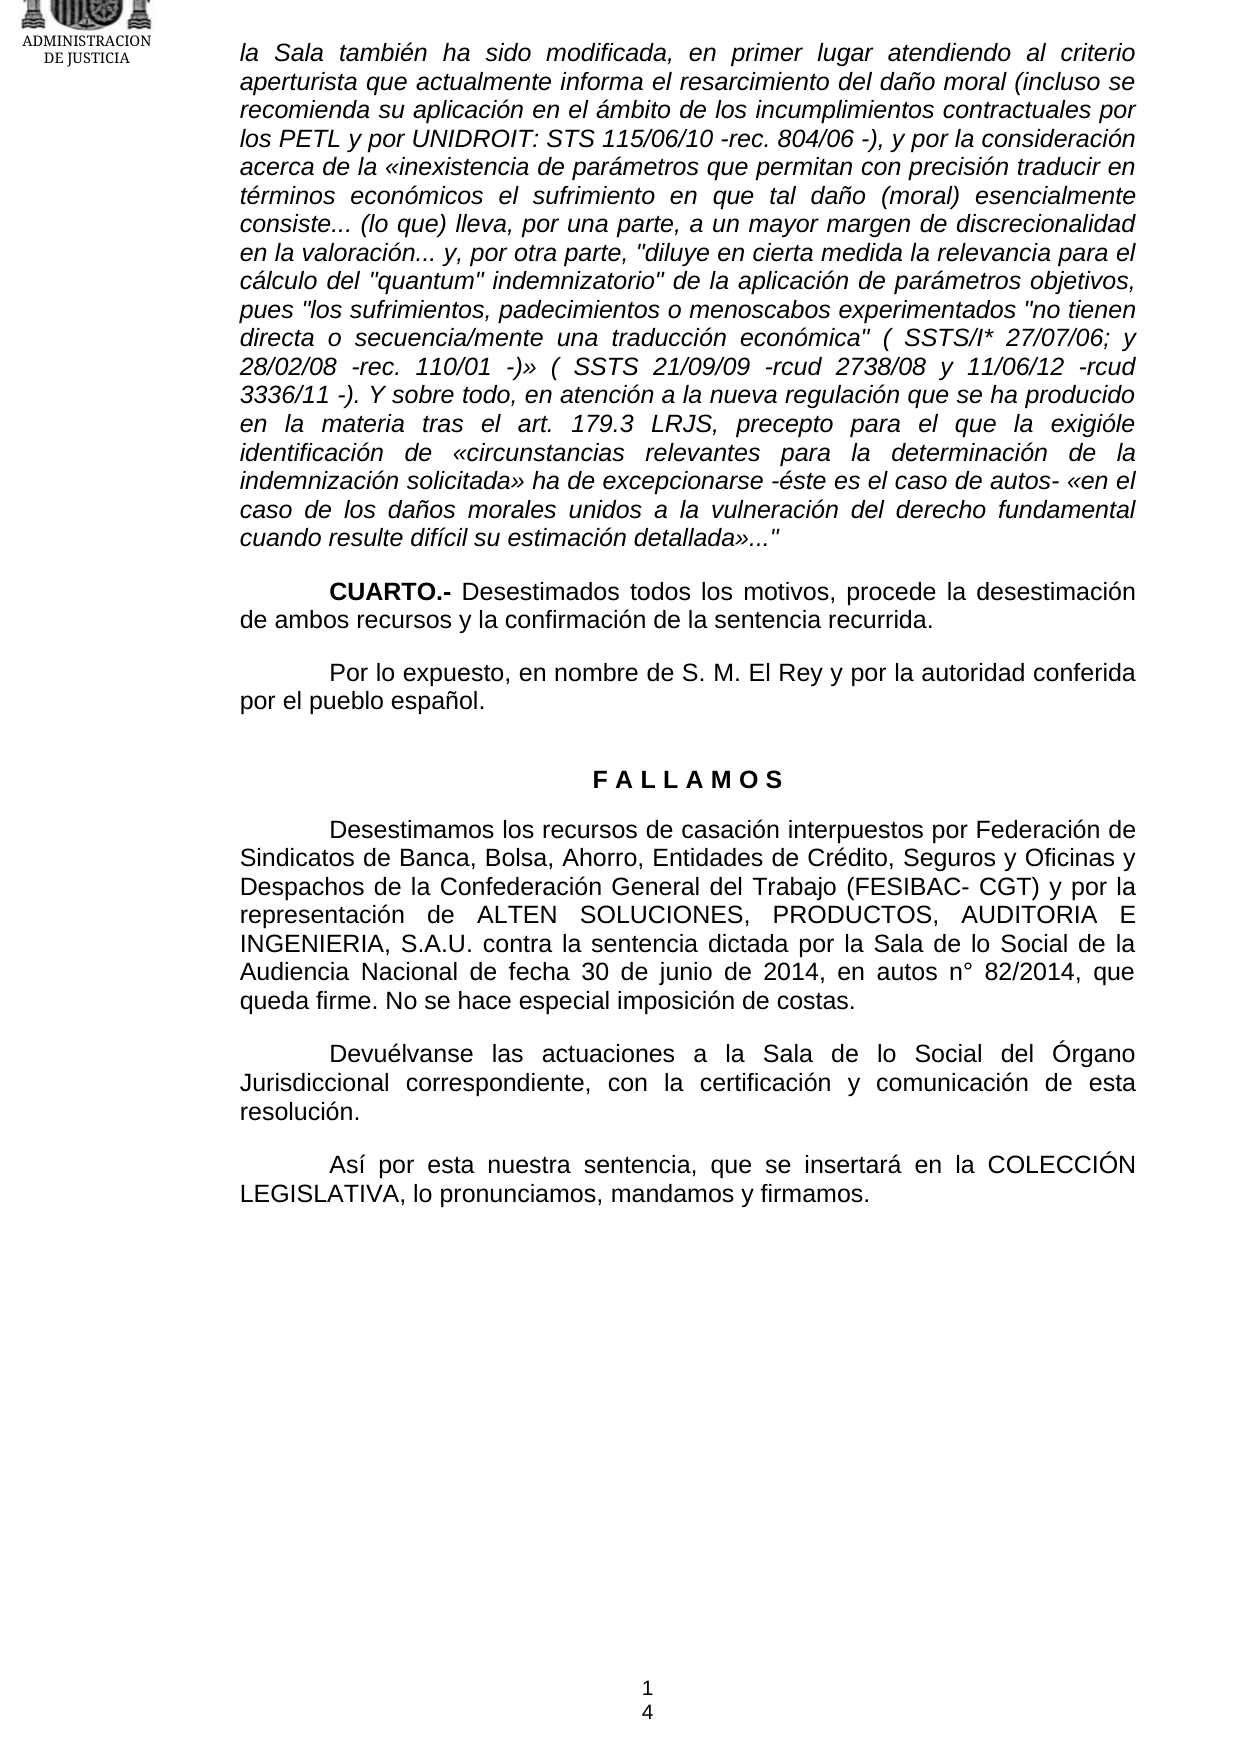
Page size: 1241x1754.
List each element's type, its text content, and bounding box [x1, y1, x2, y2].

text Por lo expuesto, en nombre de S. M. El Rey y por la autoridad conferida por el pueblo español. [239, 658, 1137, 715]
text la Sala también ha sido modificada, en primer lugar atendiendo al criterio aperturista que actualmente informa el resarcimiento del daño moral (incluso se recomienda su aplicación en el ámbito de los incumplimientos contractuales por los PETL y por UNIDROIT: STS 115/06/10 -rec. 804/06 -), y por la consideración acerca de la «inexistencia de parámetros que permitan con precisión traducir en términos económicos el sufrimiento en que tal daño (moral) esencialmente consiste... (lo que) lleva, por una parte, a un mayor margen de discrecionalidad en la valoración... y, por otra parte, "diluye en cierta medida la relevancia para el cálculo del "quantum" indemnizatorio" de la aplicación de parámetros objetivos, pues "los sufrimientos, padecimientos o menoscabos experimentados "no tienen directa o secuencia/mente una traducción económica" ( SSTS/I* 27/07/06; y 28/02/08 -rec. 110/01 -)» ( SSTS 21/09/09 -rcud 2738/08 y 11/06/12 -rcud 3336/11 -). Y sobre todo, en atención a la nueva regulación que se ha producido en la materia tras el art. 179.3 LRJS, precepto para el que la exigióle identificación de «circunstancias relevantes para la determinación de la indemnización solicitada» ha de excepcionarse -éste es el caso de autos- «en el caso de los daños morales unidos a la vulneración del derecho fundamental cuando resulte difícil su estimación detallada»..." [239, 38, 1137, 552]
text Así por esta nuestra sentencia, que se insertará en la COLECCIÓN LEGISLATIVA, lo pronunciamos, mandamos y firmamos. [239, 1151, 1137, 1208]
text Desestimamos los recursos de casación interpuestos por Federación de Sindicatos de Banca, Bolsa, Ahorro, Entidades de Crédito, Seguros y Oficinas y Despachos de la Confederación General del Trabajo (FESIBAC- CGT) y por la representación de ALTEN SOLUCIONES, PRODUCTOS, AUDITORIA E INGENIERIA, S.A.U. contra la sentencia dictada por la Sala de lo Social de la Audiencia Nacional de fecha 30 de junio de 2014, en autos n° 82/2014, que queda firme. No se hace especial imposición de costas. [239, 815, 1137, 1015]
text FALLAMOS [239, 768, 1135, 793]
text CUARTO.- Desestimados todos los motivos, procede la desestimación de ambos recursos y la confirmación de la sentencia recurrida. [239, 578, 1137, 634]
picture [18, 0, 156, 32]
text Devuélvanse las actuaciones a la Sala de lo Social del Órgano Jurisdiccional correspondiente, con la certificación y comunicación de esta resolución. [239, 1040, 1137, 1126]
